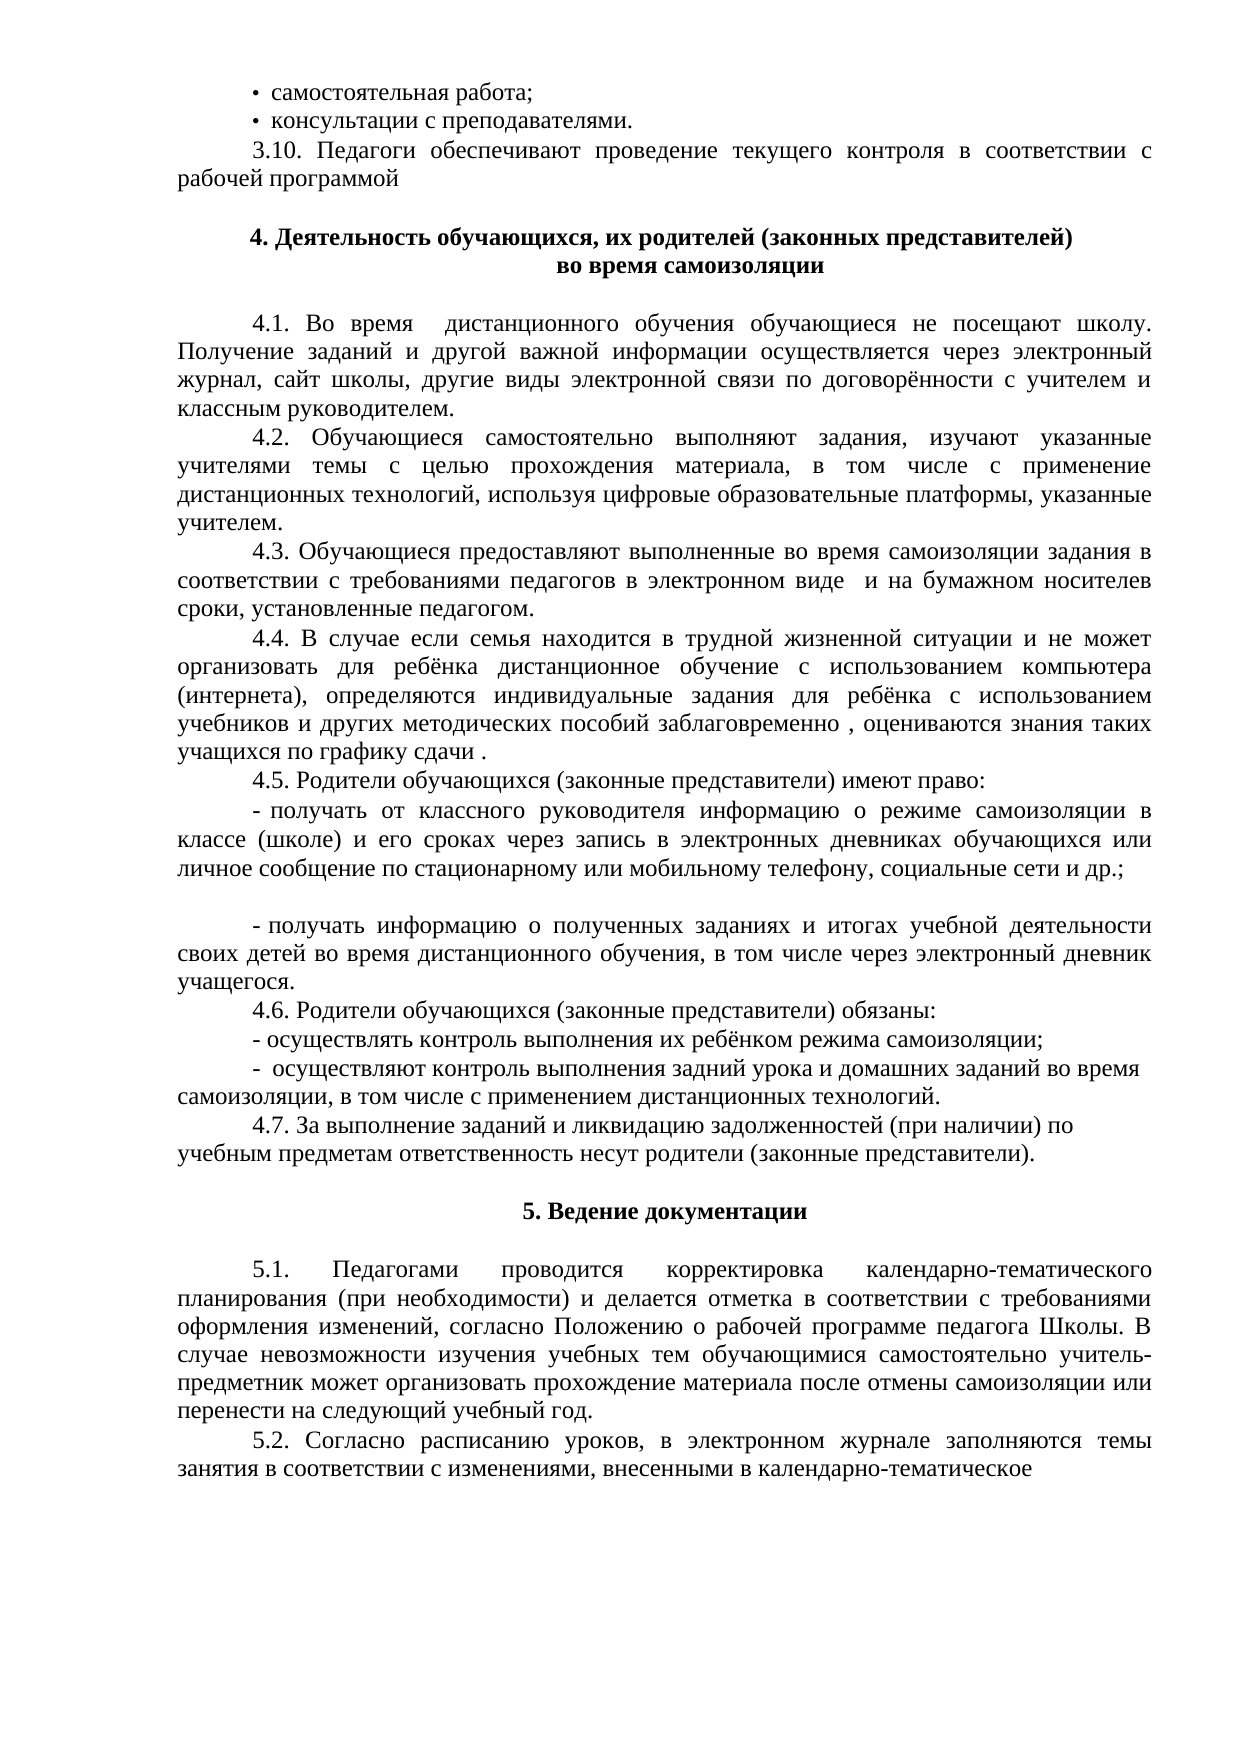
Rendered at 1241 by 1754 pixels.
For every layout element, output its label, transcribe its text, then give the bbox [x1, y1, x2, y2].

list осуществляют контроль выполнения задний урока и домашних заданий во время самоизоляции, в том числе с применением дистанционных технологий. [177, 1054, 1151, 1110]
list получать от классного руководителя информацию о режиме самоизоляции в классе (школе) и его сроках через запись в электронных дневниках обучающихся или личное сообщение по стационарному или мобильному телефону, социальные сети и др.; [177, 796, 1153, 882]
text 4.6. Родители обучающихся (законные представители) обязаны: [252, 995, 1153, 1024]
text 3.10. Педагоги обеспечивают проведение текущего контроля в соответствии с рабочей программой [177, 136, 1153, 192]
text 4.7. За выполнение заданий и ликвидацию задолженностей (при наличии) по учебным предметам ответственность несут родители (законные представители). [177, 1111, 1153, 1167]
text 4.1. Bo время дистанционного обучения обучающиеся не посещают школу. Получение заданий и другой важной информации осуществляется через электронный журнал, сайт школы, другие виды электронной связи по договорённости с учителем и классным руководителем. [177, 309, 1153, 421]
text - осуществлять контроль выполнения их ребёнком режима самоизоляции; [252, 1024, 1153, 1053]
text 4.5. Родители обучающихся (законные представители) имеют право: [252, 765, 1153, 794]
list Деятельность обучающихся, их родителей (законных представителей) [249, 222, 1153, 251]
text 5. Ведение документации [150, 1196, 1180, 1225]
list консультации с преподавателями. [252, 106, 1153, 134]
text 4.2. Обучающиеся самостоятельно выполняют задания, изучают указанные учителями темы с целью прохождения материала, в том числе с применение дистанционных технологий, используя цифровые образовательные платформы, указанные учителем. [177, 423, 1153, 536]
list самостоятельная работа; [252, 77, 1153, 106]
text 5.2. Согласно расписанию уроков, в электронном журнале заполняются темы занятия в соответствии с изменениями, внесенными в календарно-тематическое [177, 1426, 1153, 1482]
list получать информацию о полученных заданиях и итогах учебной деятельности своих детей во время дистанционного обучения, в том числе через электронный дневник учащегося. [177, 911, 1153, 995]
text 4.4. В случае если семья находится в трудной жизненной ситуации и не может организовать для ребёнка дистанционное обучение с использованием компьютера (интернета), определяются индивидуальные задания для ребёнка с использованием учебников и других методических пособий заблаговременно , оцениваются знания таких учащихся по графику сдачи . [177, 624, 1153, 765]
text 4.3. Обучающиеся предоставляют выполненные во время самоизоляции задания в соответствии с требованиями педагогов в электронном виде и на бумажном носителев сроки, установленные педагогом. [177, 537, 1153, 622]
text во время самоизоляции [556, 251, 1153, 279]
text 5.1. Педагогами проводится корректировка календарно-тематического планирования (при необходимости) и делается отметка в соответствии с требованиями оформления изменений, согласно Положению о рабочей программе педагога Школы. В случае невозможности изучения учебных тем обучающимися самостоятельно учитель-предметник может организовать прохождение материала после отмены самоизоляции или перенести на следующий учебный год. [177, 1255, 1153, 1424]
